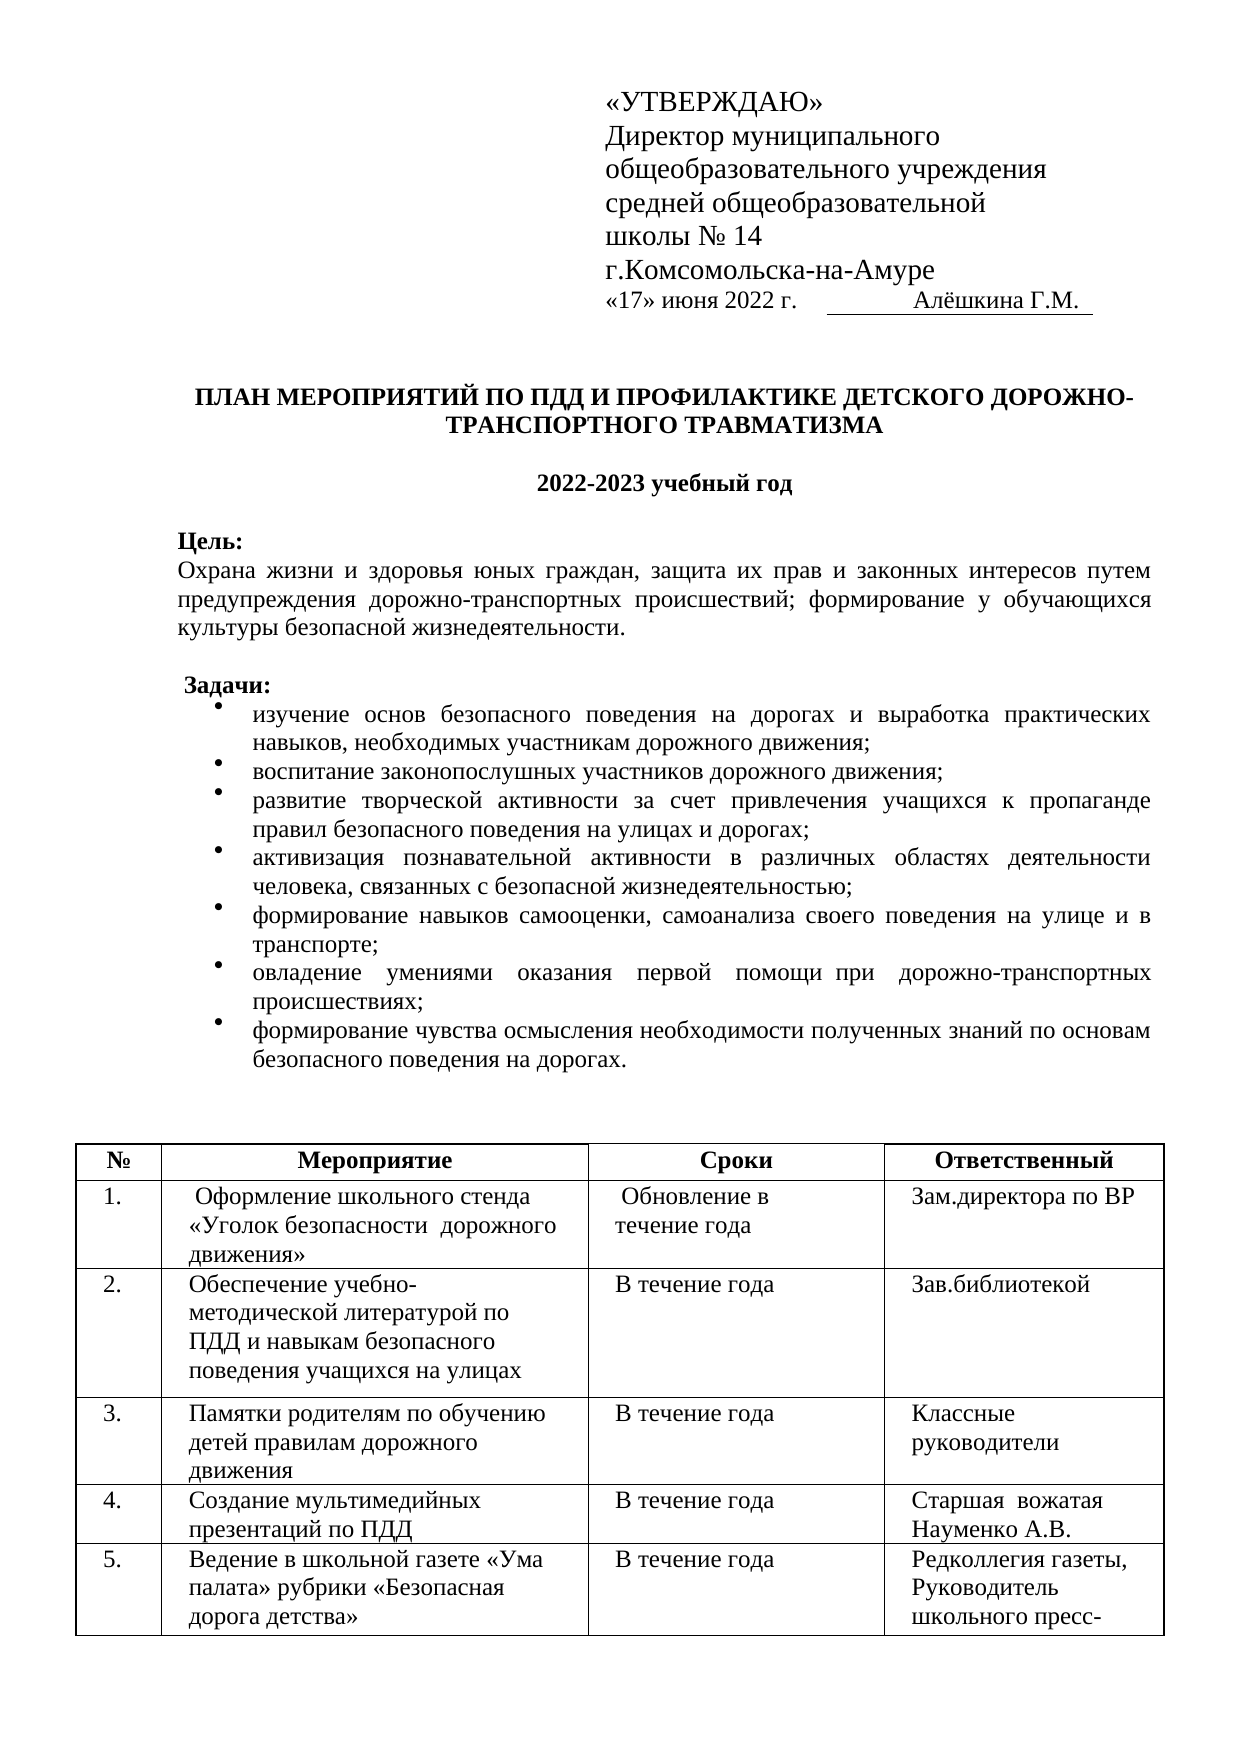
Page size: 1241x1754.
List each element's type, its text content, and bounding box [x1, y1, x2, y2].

table_cell средней общеобразовательной [594, 185, 1240, 218]
table_cell школы № 14 г.Комсомольска-на-Амуре [594, 218, 1240, 285]
list развитие творческой активности за счет привлечения учащихся к пропаганде правил безопасного поведения на улицах и дорогах; [215, 785, 1152, 842]
table_header «УТВЕРЖДАЮ» [594, 84, 1240, 118]
list воспитание законопослушных участников дорожного движения; [215, 756, 1152, 785]
text ПЛАН МЕРОПРИЯТИЙ ПО ПДД И ПРОФИЛАКТИКЕ ДЕТСКОГО ДОРОЖНО-ТРАНСПОРТНОГО ТРАВМАТИЗМА [177, 382, 1152, 439]
table_cell В течение года [589, 1485, 884, 1543]
table_cell Зав.библиотекой [885, 1269, 1163, 1397]
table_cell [885, 1544, 1163, 1635]
table_cell Старшая вожатая Науменко А.В. [885, 1485, 1163, 1543]
table_cell 3. [77, 1398, 161, 1484]
table_cell Директор муниципального [594, 118, 1240, 151]
table_cell общеобразовательного учреждения [594, 151, 1240, 185]
list овладение умениями оказания первой помощи при дорожно-транспортных происшествиях; [215, 957, 1152, 1015]
table_header Ответственный [885, 1145, 1163, 1180]
text 2022-2023 учебный год [177, 468, 1152, 497]
table_cell Оформление школьного стенда «Уголок безопасности дорожного движения» [162, 1181, 588, 1268]
table_header Мероприятие [162, 1145, 588, 1180]
table_header № [77, 1145, 161, 1180]
table_cell 1. [77, 1181, 161, 1268]
table_cell Алёшкина Г.М. [827, 285, 1092, 314]
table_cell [162, 1544, 588, 1635]
table_cell Зам.директора по ВР [885, 1181, 1163, 1268]
table_cell 4. [77, 1485, 161, 1543]
table_cell В течение года [589, 1269, 884, 1397]
table_cell 5. [77, 1544, 161, 1635]
list активизация познавательной активности в различных областях деятельности человека, связанных с безопасной жизнедеятельностью; [215, 842, 1152, 900]
table_cell Памятки родителям по обучению детей правилам дорожного движения [162, 1398, 588, 1484]
table_header Сроки [589, 1144, 884, 1180]
list формирование навыков самооценки, самоанализа своего поведения на улице и в транспорте; [215, 900, 1152, 957]
text Задачи: [177, 670, 1152, 699]
list изучение основ безопасного поведения на дорогах и выработка практических навыков, необходимых участникам дорожного движения; [215, 699, 1152, 756]
table_cell В течение года [589, 1544, 884, 1635]
table_cell Создание мультимедийных презентаций по ПДД [162, 1485, 588, 1543]
table_cell «17» июня 2022 г. [594, 285, 827, 314]
table_cell Классные руководители [885, 1398, 1163, 1484]
table_cell В течение года [589, 1398, 884, 1484]
table_cell 2. [77, 1269, 161, 1397]
text Цель: [177, 526, 1152, 555]
text Охрана жизни и здоровья юных граждан, защита их прав и законных интересов путем предупреждения дорожно-транспортных происшествий; формирование у обучающихся культуры безопасной жизнедеятельности. [177, 555, 1152, 641]
list формирование чувства осмысления необходимости полученных знаний по основам безопасного поведения на дорогах. [215, 1015, 1152, 1072]
table_cell Обновление в течение года [589, 1181, 884, 1268]
table_cell Обеспечение учебно-методической литературой по ПДД и навыкам безопасного поведения учащихся на улицах [162, 1269, 588, 1397]
